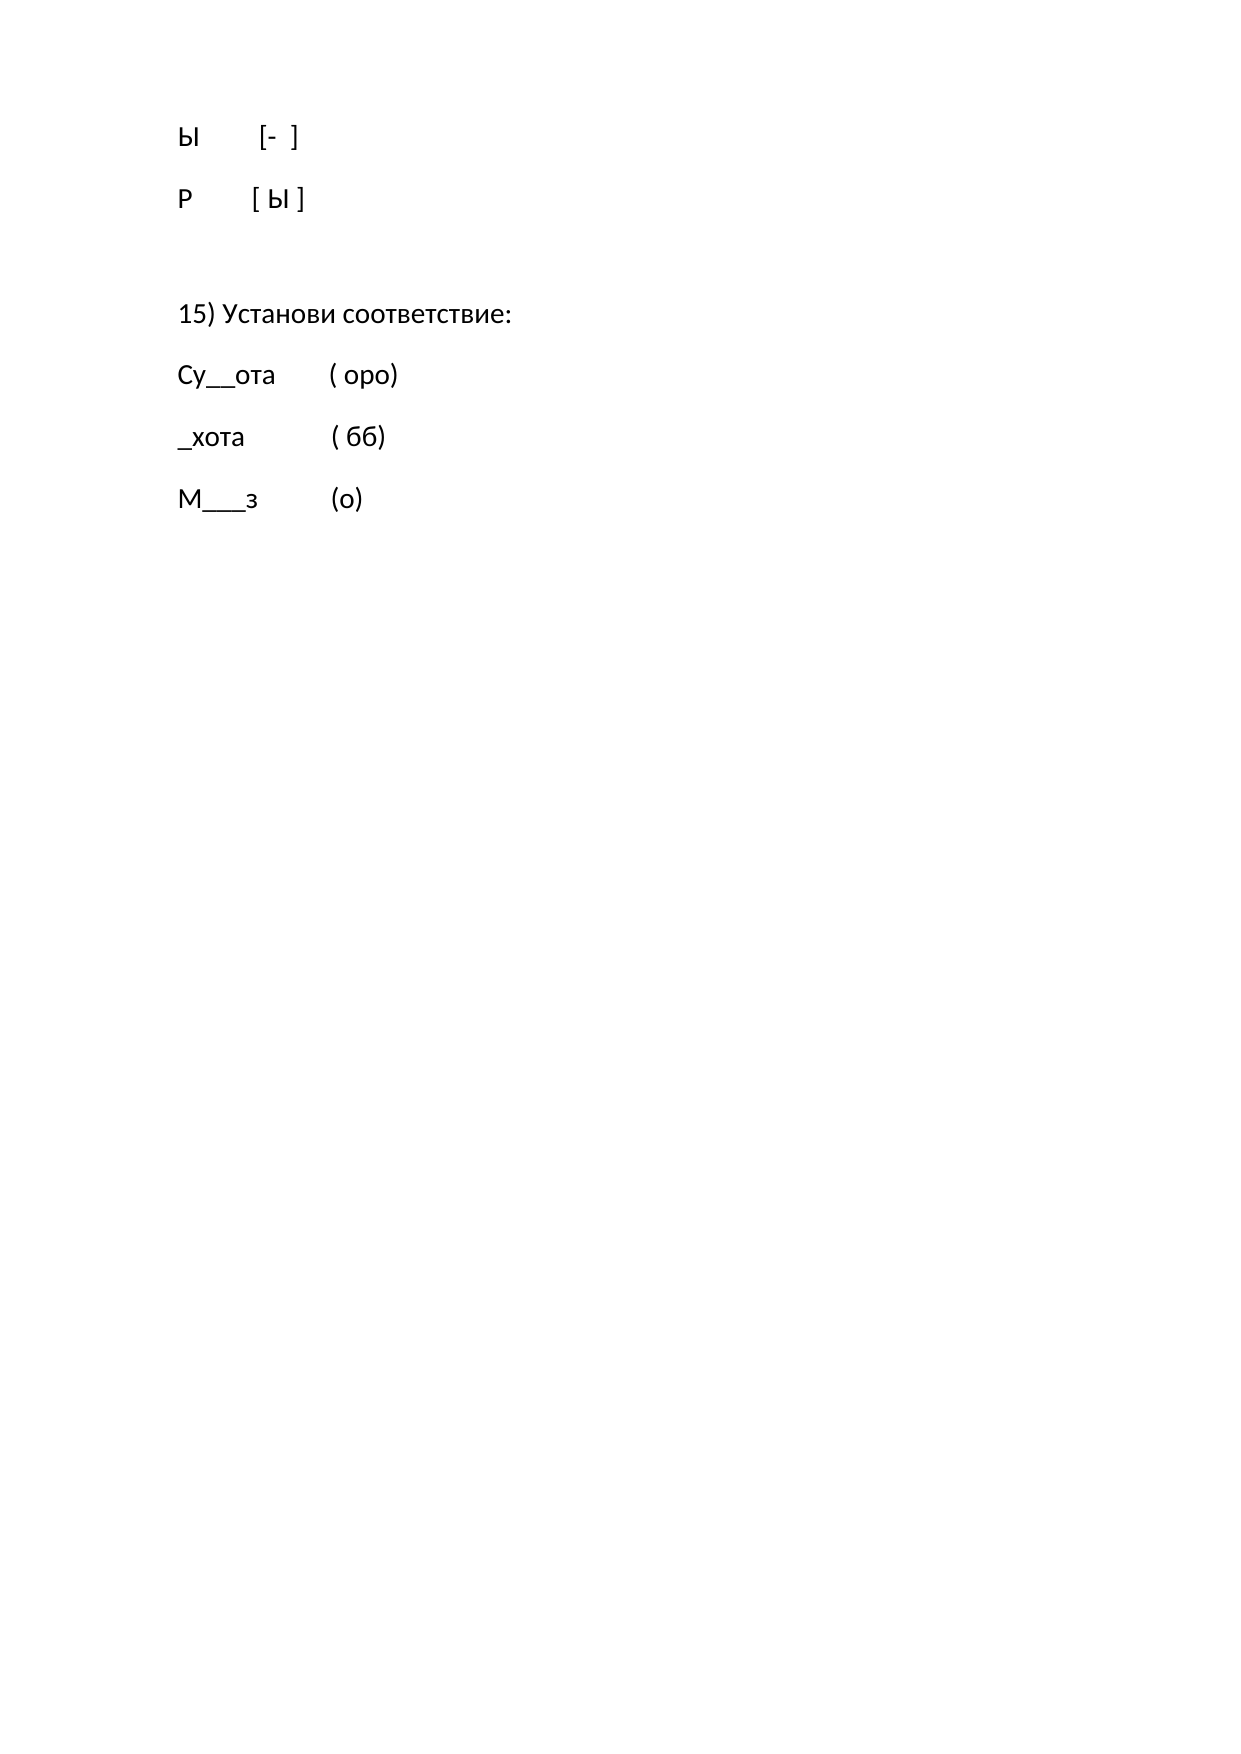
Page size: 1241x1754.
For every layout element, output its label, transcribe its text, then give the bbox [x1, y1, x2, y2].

text М___з (о) [177, 480, 1152, 516]
text Ы [- ] [177, 118, 1152, 154]
text _хота ( бб) [177, 418, 1152, 454]
text Су__ота ( оро) [177, 356, 1152, 392]
text Р [ Ы ] [177, 180, 1152, 216]
text 15) Установи соответствие: [177, 295, 1152, 330]
